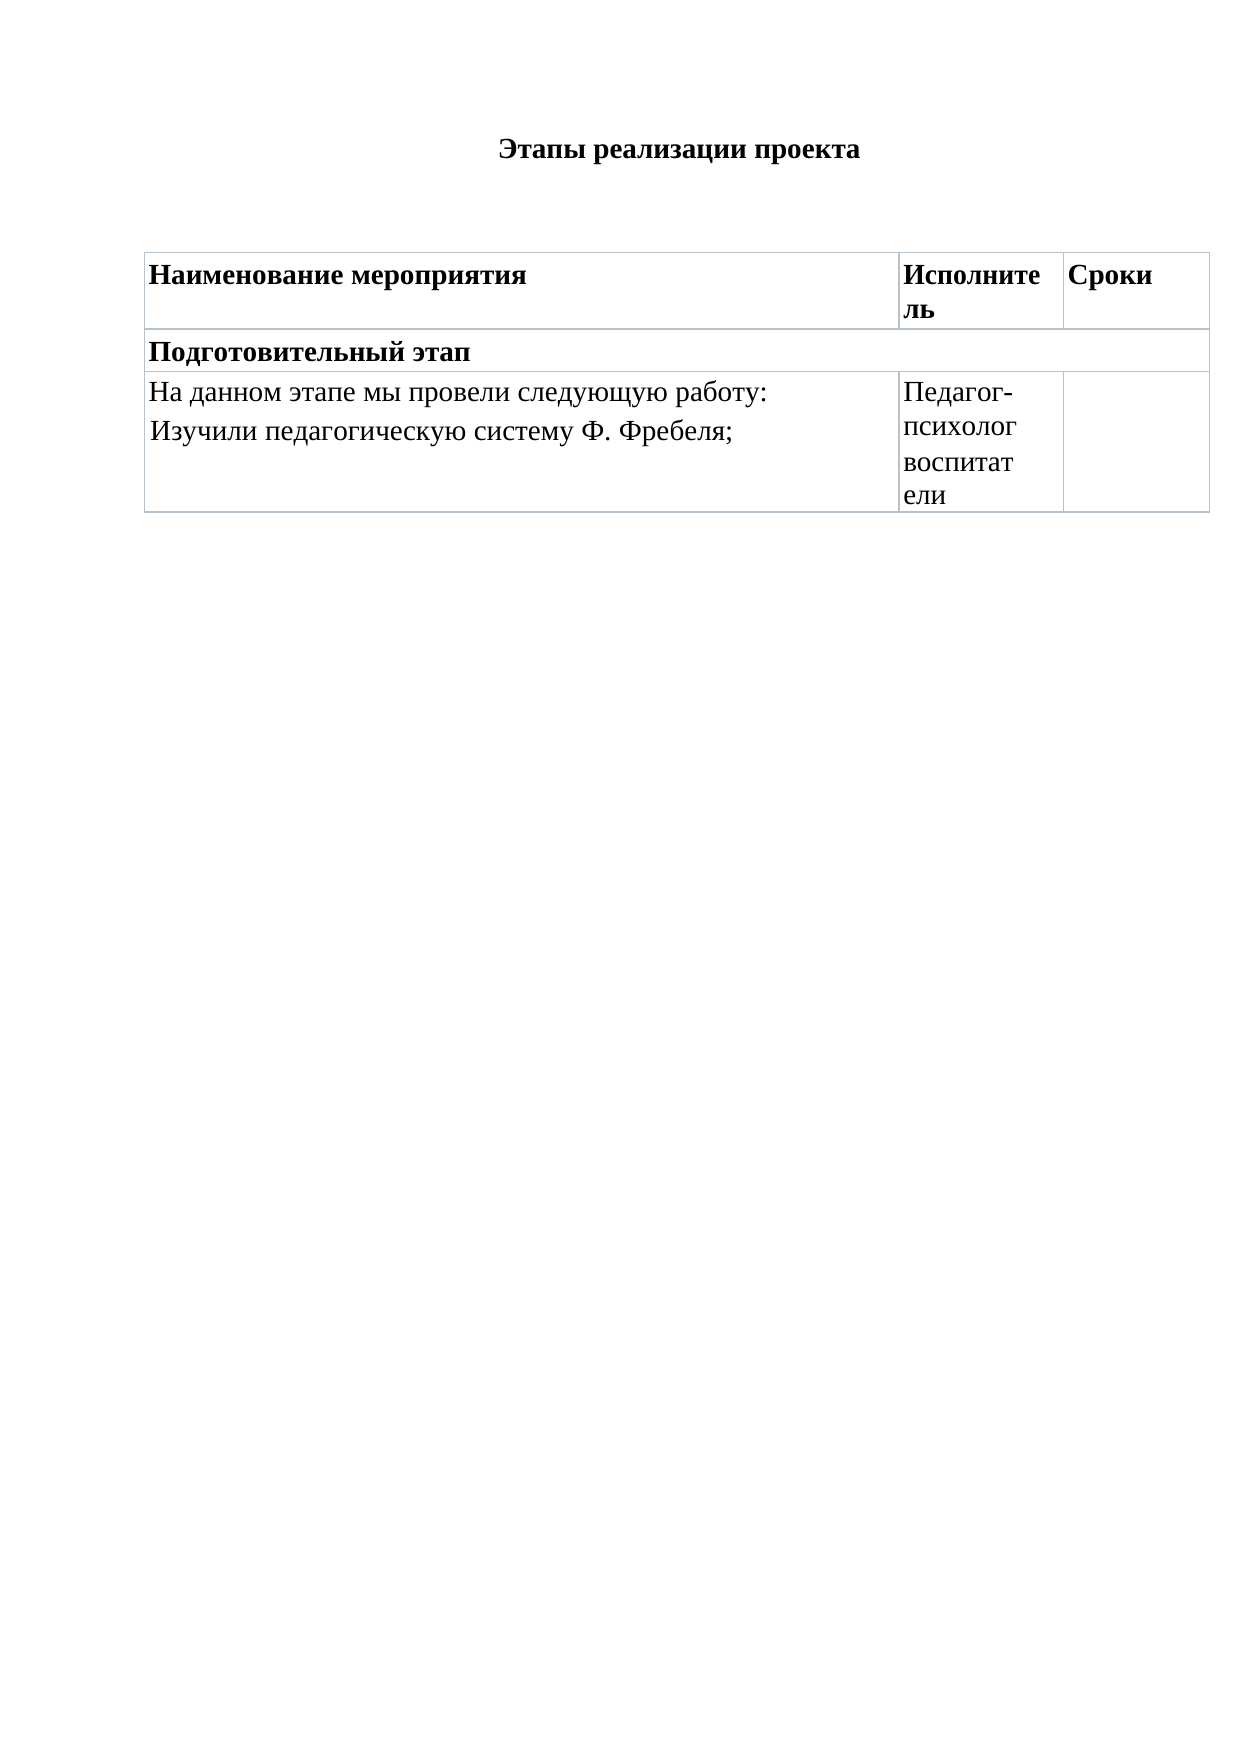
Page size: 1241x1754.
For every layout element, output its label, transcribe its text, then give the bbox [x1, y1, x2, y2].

table_cell На данном этапе мы провели следующую работу: Изучили педагогическую систему Ф. Фребеля; [145, 372, 898, 511]
subtitle Этапы реализации проекта [172, 131, 1185, 165]
table_header Исполните ль [900, 253, 1063, 328]
table_header Сроки [1064, 253, 1209, 328]
table_cell Подготовительный этап [145, 330, 1209, 371]
table_cell Педагог- психолог воспитатели [900, 372, 1063, 511]
table_header Наименование мероприятия [145, 253, 898, 328]
table_cell [1064, 372, 1209, 511]
